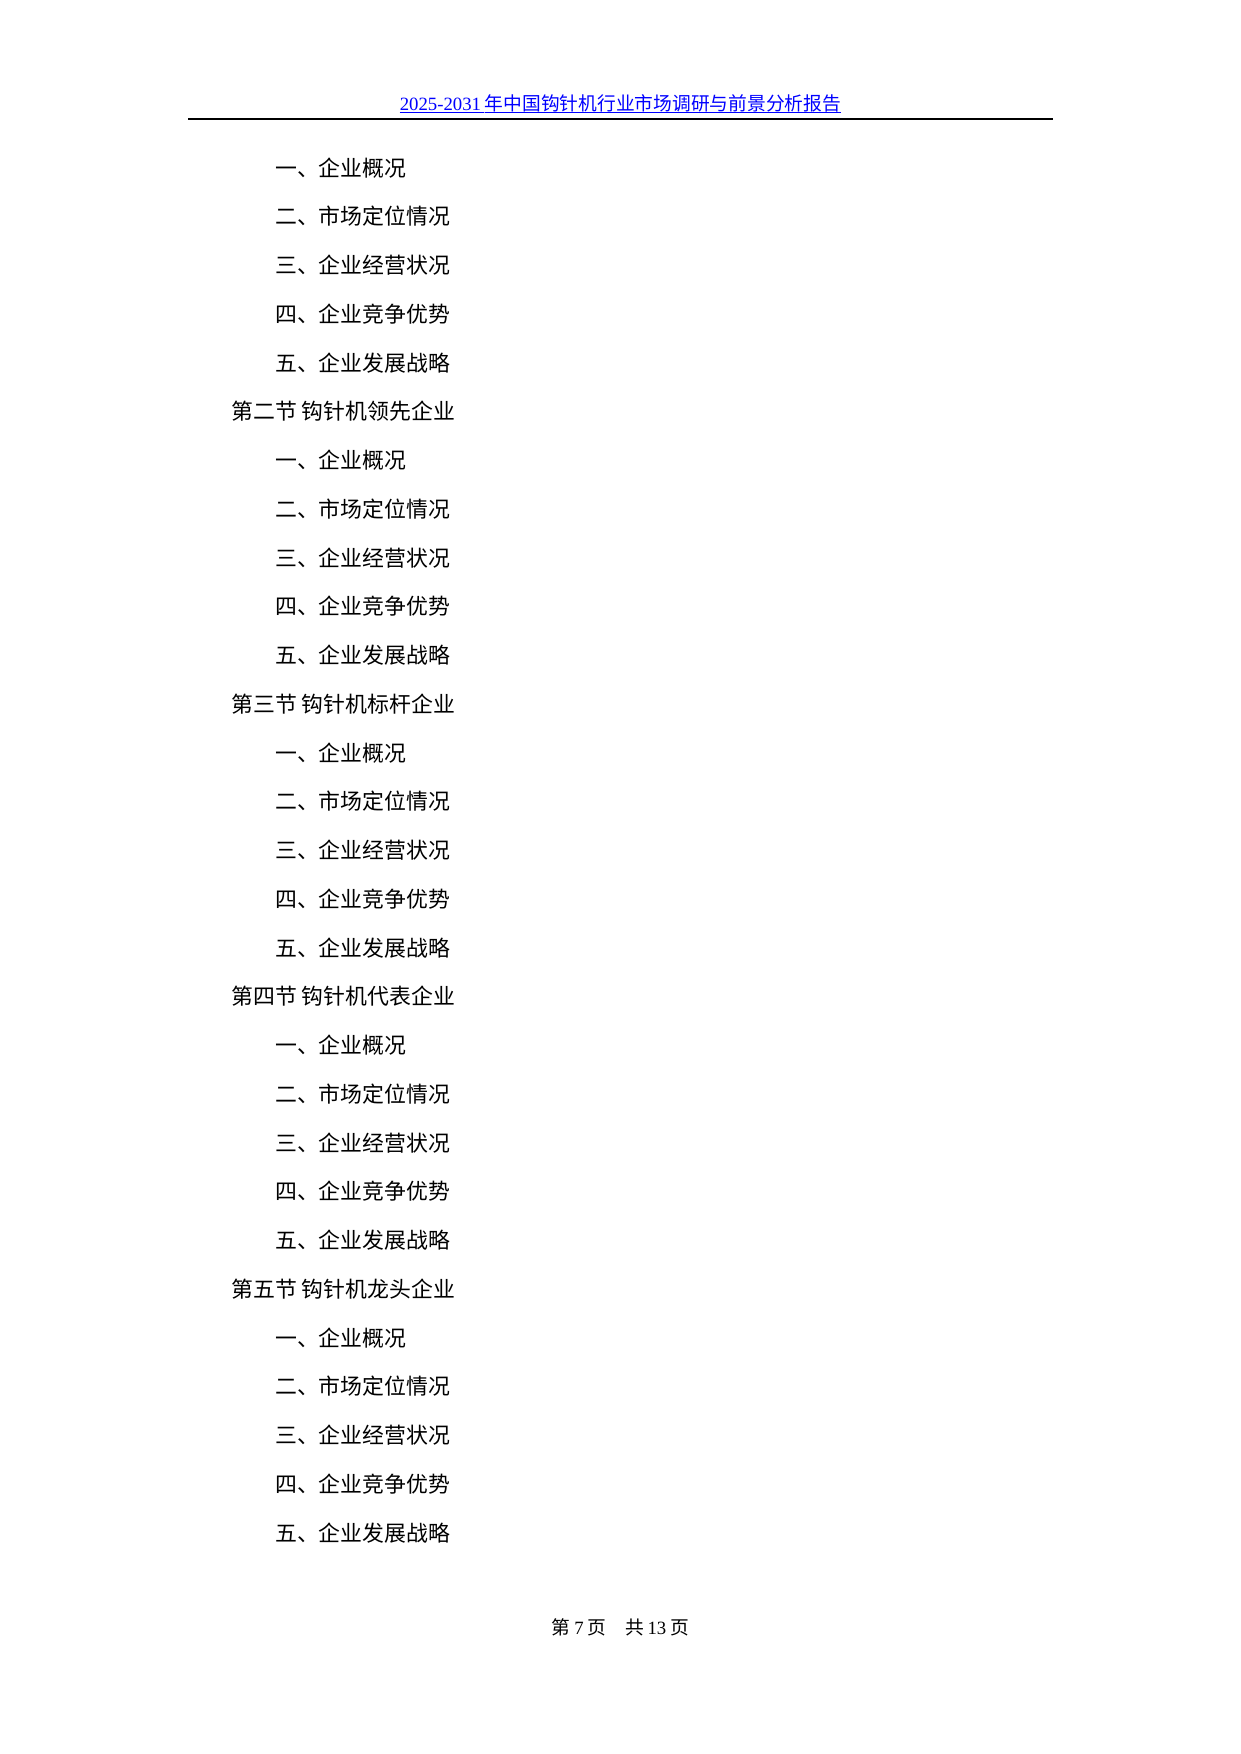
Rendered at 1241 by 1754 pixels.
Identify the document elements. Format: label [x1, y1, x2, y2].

text [187, 150, 1053, 1548]
